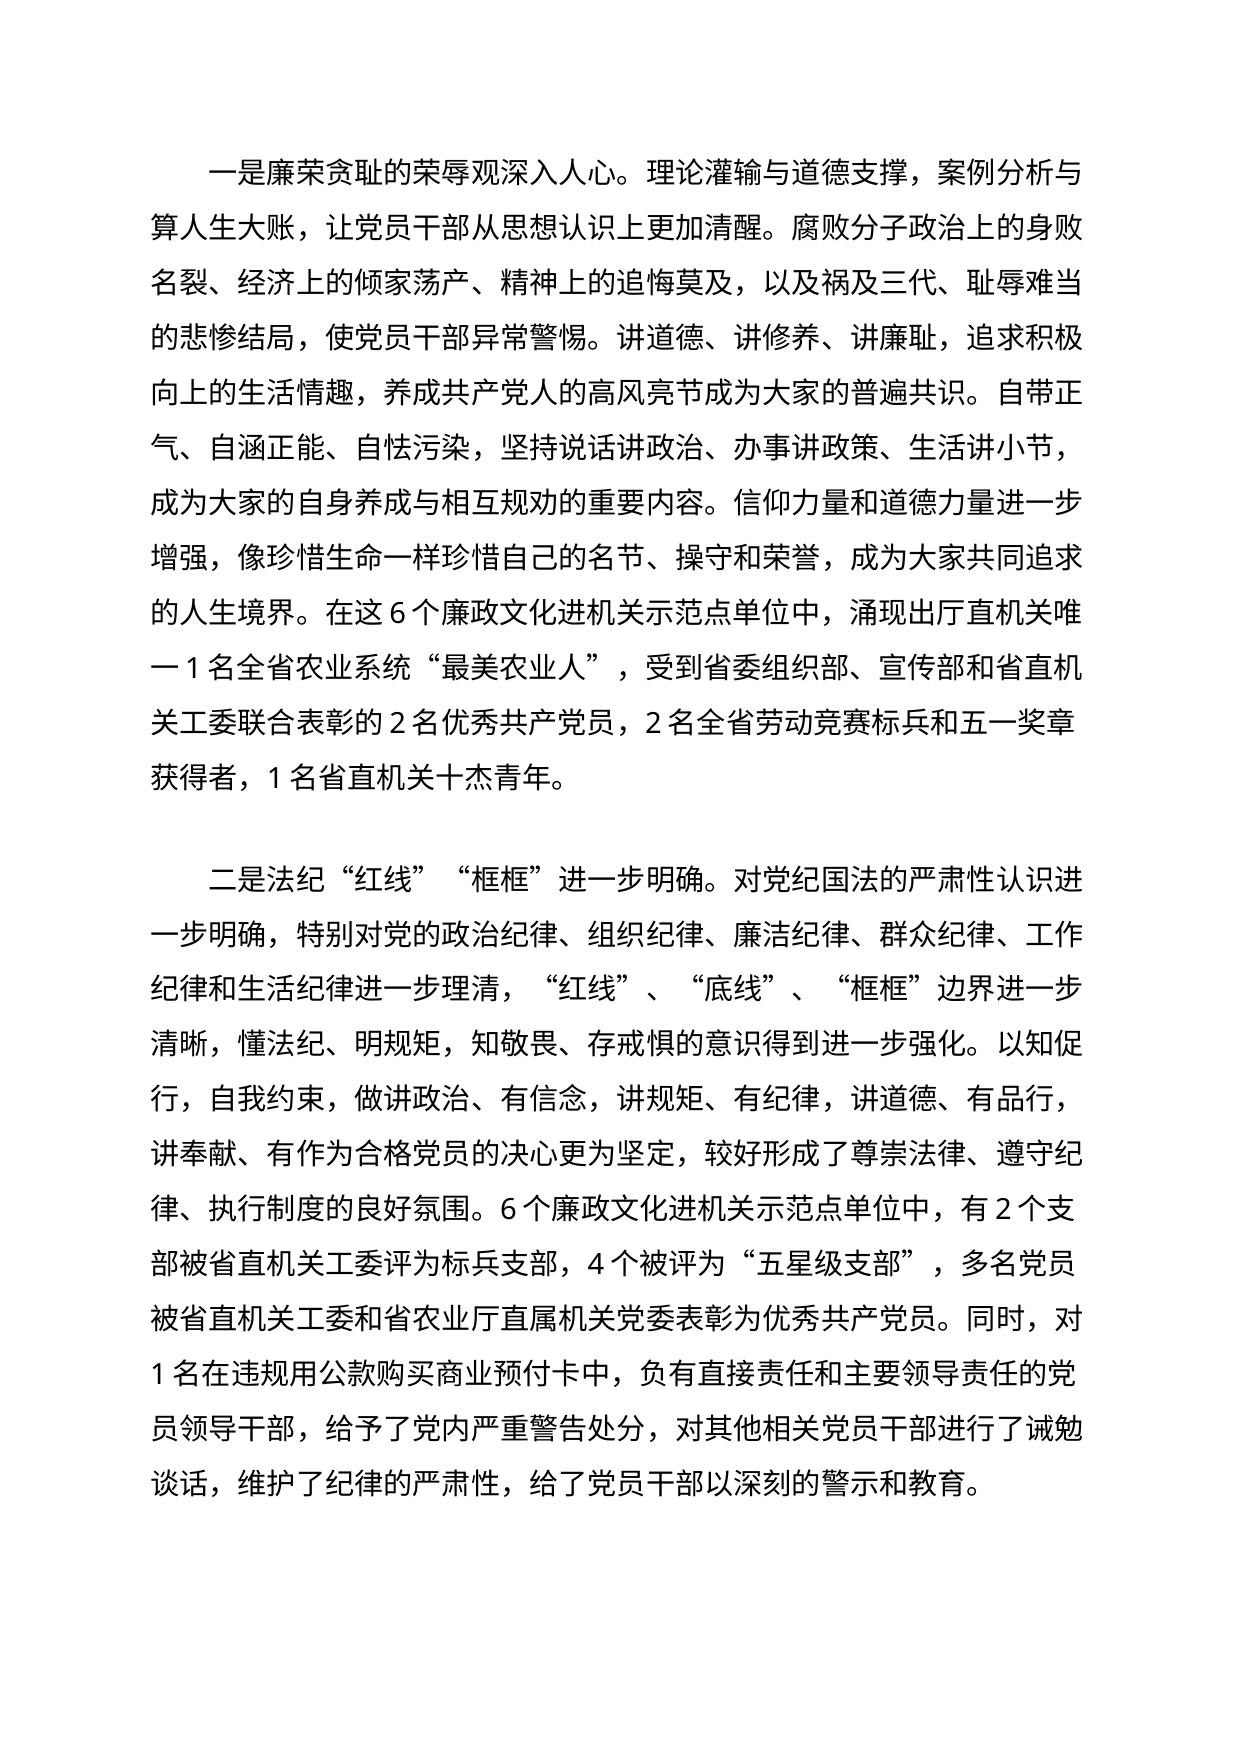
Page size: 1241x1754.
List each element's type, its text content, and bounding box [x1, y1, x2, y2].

text 二是法纪“红线”“框框”进一步明确。对党纪国法的严肃性认识进一步明确，特别对党的政治纪律、组织纪律、廉洁纪律、群众纪律、工作纪律和生活纪律进一步理清，“红线”、“底线”、“框框”边界进一步清晰，懂法纪、明规矩，知敬畏、存戒惧的意识得到进一步强化。以知促行，自我约束，做讲政治、有信念，讲规矩、有纪律，讲道德、有品行，讲奉献、有作为合格党员的决心更为坚定，较好形成了尊崇法律、遵守纪律、执行制度的良好氛围。6个廉政文化进机关示范点单位中，有2个支部被省直机关工委评为标兵支部，4个被评为“五星级支部”，多名党员被省直机关工委和省农业厅直属机关党委表彰为优秀共产党员。同时，对1名在违规用公款购买商业预付卡中，负有直接责任和主要领导责任的党员领导干部，给予了党内严重警告处分，对其他相关党员干部进行了诫勉谈话，维护了纪律的严肃性，给了党员干部以深刻的警示和教育。 [150, 856, 1090, 1503]
text 一是廉荣贪耻的荣辱观深入人心。理论灌输与道德支撑，案例分析与算人生大账，让党员干部从思想认识上更加清醒。腐败分子政治上的身败名裂、经济上的倾家荡产、精神上的追悔莫及，以及祸及三代、耻辱难当的悲惨结局，使党员干部异常警惕。讲道德、讲修养、讲廉耻，追求积极向上的生活情趣，养成共产党人的高风亮节成为大家的普遍共识。自带正气、自涵正能、自怯污染，坚持说话讲政治、办事讲政策、生活讲小节，成为大家的自身养成与相互规劝的重要内容。信仰力量和道德力量进一步增强，像珍惜生命一样珍惜自己的名节、操守和荣誉，成为大家共同追求的人生境界。在这6个廉政文化进机关示范点单位中，涌现出厅直机关唯一1名全省农业系统“最美农业人”，受到省委组织部、宣传部和省直机关工委联合表彰的2名优秀共产党员，2名全省劳动竞赛标兵和五一奖章获得者，1名省直机关十杰青年。 [150, 150, 1090, 797]
